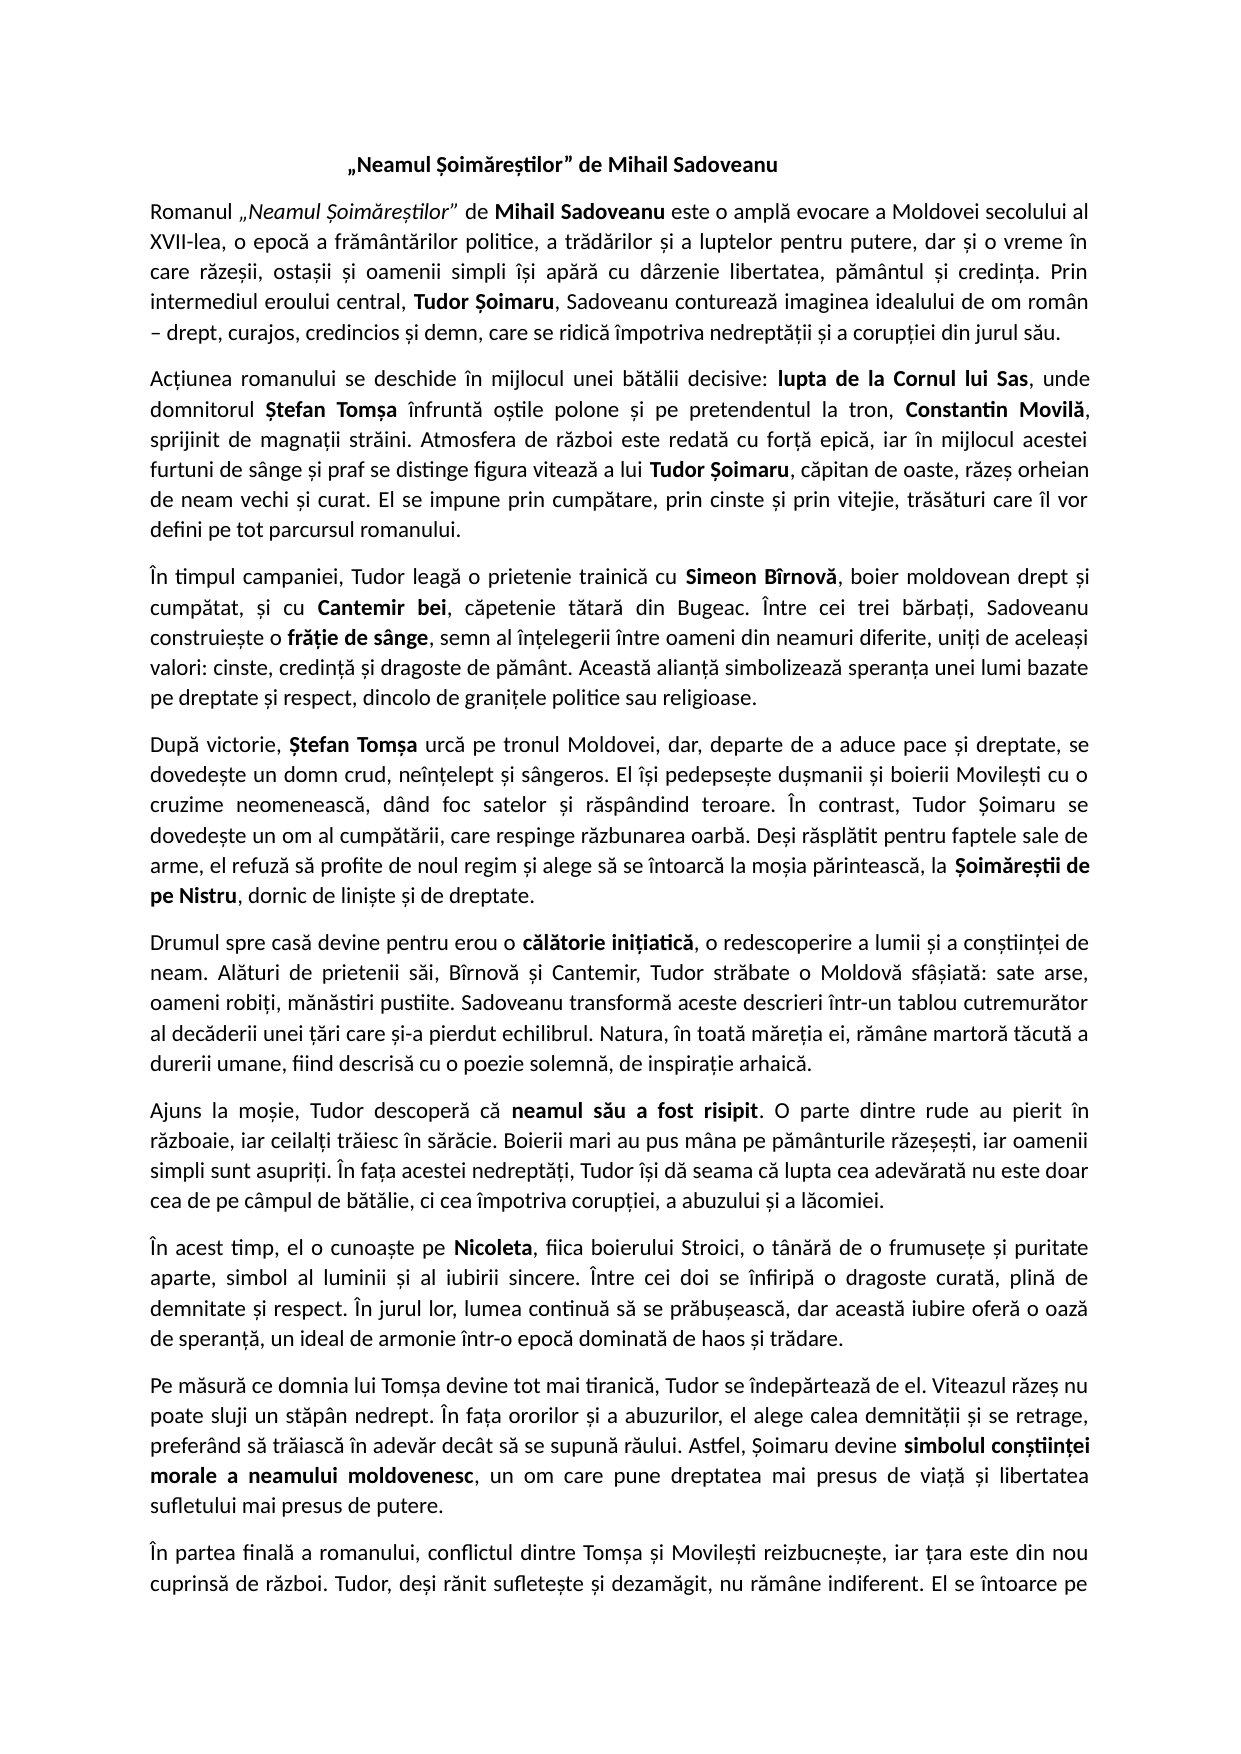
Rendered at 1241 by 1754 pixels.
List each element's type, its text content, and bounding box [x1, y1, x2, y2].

text După victorie, Ștefan Tomșa urcă pe tronul Moldovei, dar, departe de a aduce pace și dreptate, se dovedește un domn crud, neînțelept și sângeros. El își pedepsește dușmanii și boierii Movilești cu o cruzime neomenească, dând foc satelor și răspândind teroare. În contrast, Tudor Șoimaru se dovedește un om al cumpătării, care respinge răzbunarea oarbă. Deși răsplătit pentru faptele sale de arme, el refuză să profite de noul regim și alege să se întoarcă la moșia părintească, la Șoimăreștii de pe Nistru, dornic de liniște și de dreptate. [150, 730, 1090, 909]
text Ajuns la moșie, Tudor descoperă că neamul său a fost risipit. O parte dintre rude au pierit în războaie, iar ceilalți trăiesc în sărăcie. Boierii mari au pus mâna pe pământurile răzeșești, iar oamenii simpli sunt asupriți. În fața acestei nedreptăți, Tudor își dă seama că lupta cea adevărată nu este doar cea de pe câmpul de bătălie, ci cea împotriva corupției, a abuzului și a lăcomiei. [150, 1096, 1090, 1214]
text Acțiunea romanului se deschide în mijlocul unei bătălii decisive: lupta de la Cornul lui Sas, unde domnitorul Ștefan Tomșa înfruntă oștile polone și pe pretendentul la tron, Constantin Movilă, sprijinit de magnații străini. Atmosfera de război este redată cu forță epică, iar în mijlocul acestei furtuni de sânge și praf se distinge figura vitează a lui Tudor Șoimaru, căpitan de oaste, răzeș orheian de neam vechi și curat. El se impune prin cumpătare, prin cinste și prin vitejie, trăsături care îl vor defini pe tot parcursul romanului. [150, 364, 1090, 544]
text Drumul spre casă devine pentru erou o călătorie inițiatică, o redescoperire a lumii și a conștiinței de neam. Alături de prietenii săi, Bîrnovă și Cantemir, Tudor străbate o Moldovă sfâșiată: sate arse, oameni robiți, mănăstiri pustiite. Sadoveanu transformă aceste descrieri într-un tablou cutremurător al decăderii unei țări care și-a pierdut echilibrul. Natura, în toată măreția ei, rămâne martoră tăcută a durerii umane, fiind descrisă cu o poezie solemnă, de inspirație arhaică. [150, 928, 1090, 1077]
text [150, 1538, 1090, 1597]
text Romanul „Neamul Șoimăreștilor” de Mihail Sadoveanu este o amplă evocare a Moldovei secolului al XVII-lea, o epocă a frământărilor politice, a trădărilor și a luptelor pentru putere, dar și o vreme în care răzeșii, ostașii și oamenii simpli își apără cu dârzenie libertatea, pământul și credința. Prin intermediul eroului central, Tudor Șoimaru, Sadoveanu conturează imaginea idealului de om român – drept, curajos, credincios și demn, care se ridică împotriva nedreptății și a corupției din jurul său. [150, 197, 1090, 346]
text În timpul campaniei, Tudor leagă o prietenie trainică cu Simeon Bîrnovă, boier moldovean drept și cumpătat, și cu Cantemir bei, căpetenie tătară din Bugeac. Între cei trei bărbați, Sadoveanu construiește o frăție de sânge, semn al înțelegerii între oameni din neamuri diferite, uniți de aceleași valori: cinste, credință și dragoste de pământ. Această alianță simbolizează speranța unei lumi bazate pe dreptate și respect, dincolo de granițele politice sau religioase. [150, 562, 1090, 711]
text În acest timp, el o cunoaște pe Nicoleta, fiica boierului Stroici, o tânără de o frumusețe și puritate aparte, simbol al luminii și al iubirii sincere. Între cei doi se înfiripă o dragoste curată, plină de demnitate și respect. În jurul lor, lumea continuă să se prăbușească, dar această iubire oferă o oază de speranță, un ideal de armonie într-o epocă dominată de haos și trădare. [150, 1233, 1090, 1352]
text „Neamul Șoimăreștilor” de Mihail Sadoveanu [150, 150, 1090, 178]
text Pe măsură ce domnia lui Tomșa devine tot mai tiranică, Tudor se îndepărtează de el. Viteazul răzeș nu poate sluji un stăpân nedrept. În fața ororilor și a abuzurilor, el alege calea demnității și se retrage, preferând să trăiască în adevăr decât să se supună răului. Astfel, Șoimaru devine simbolul conștiinței morale a neamului moldovenesc, un om care pune dreptatea mai presus de viață și libertatea sufletului mai presus de putere. [150, 1371, 1090, 1520]
